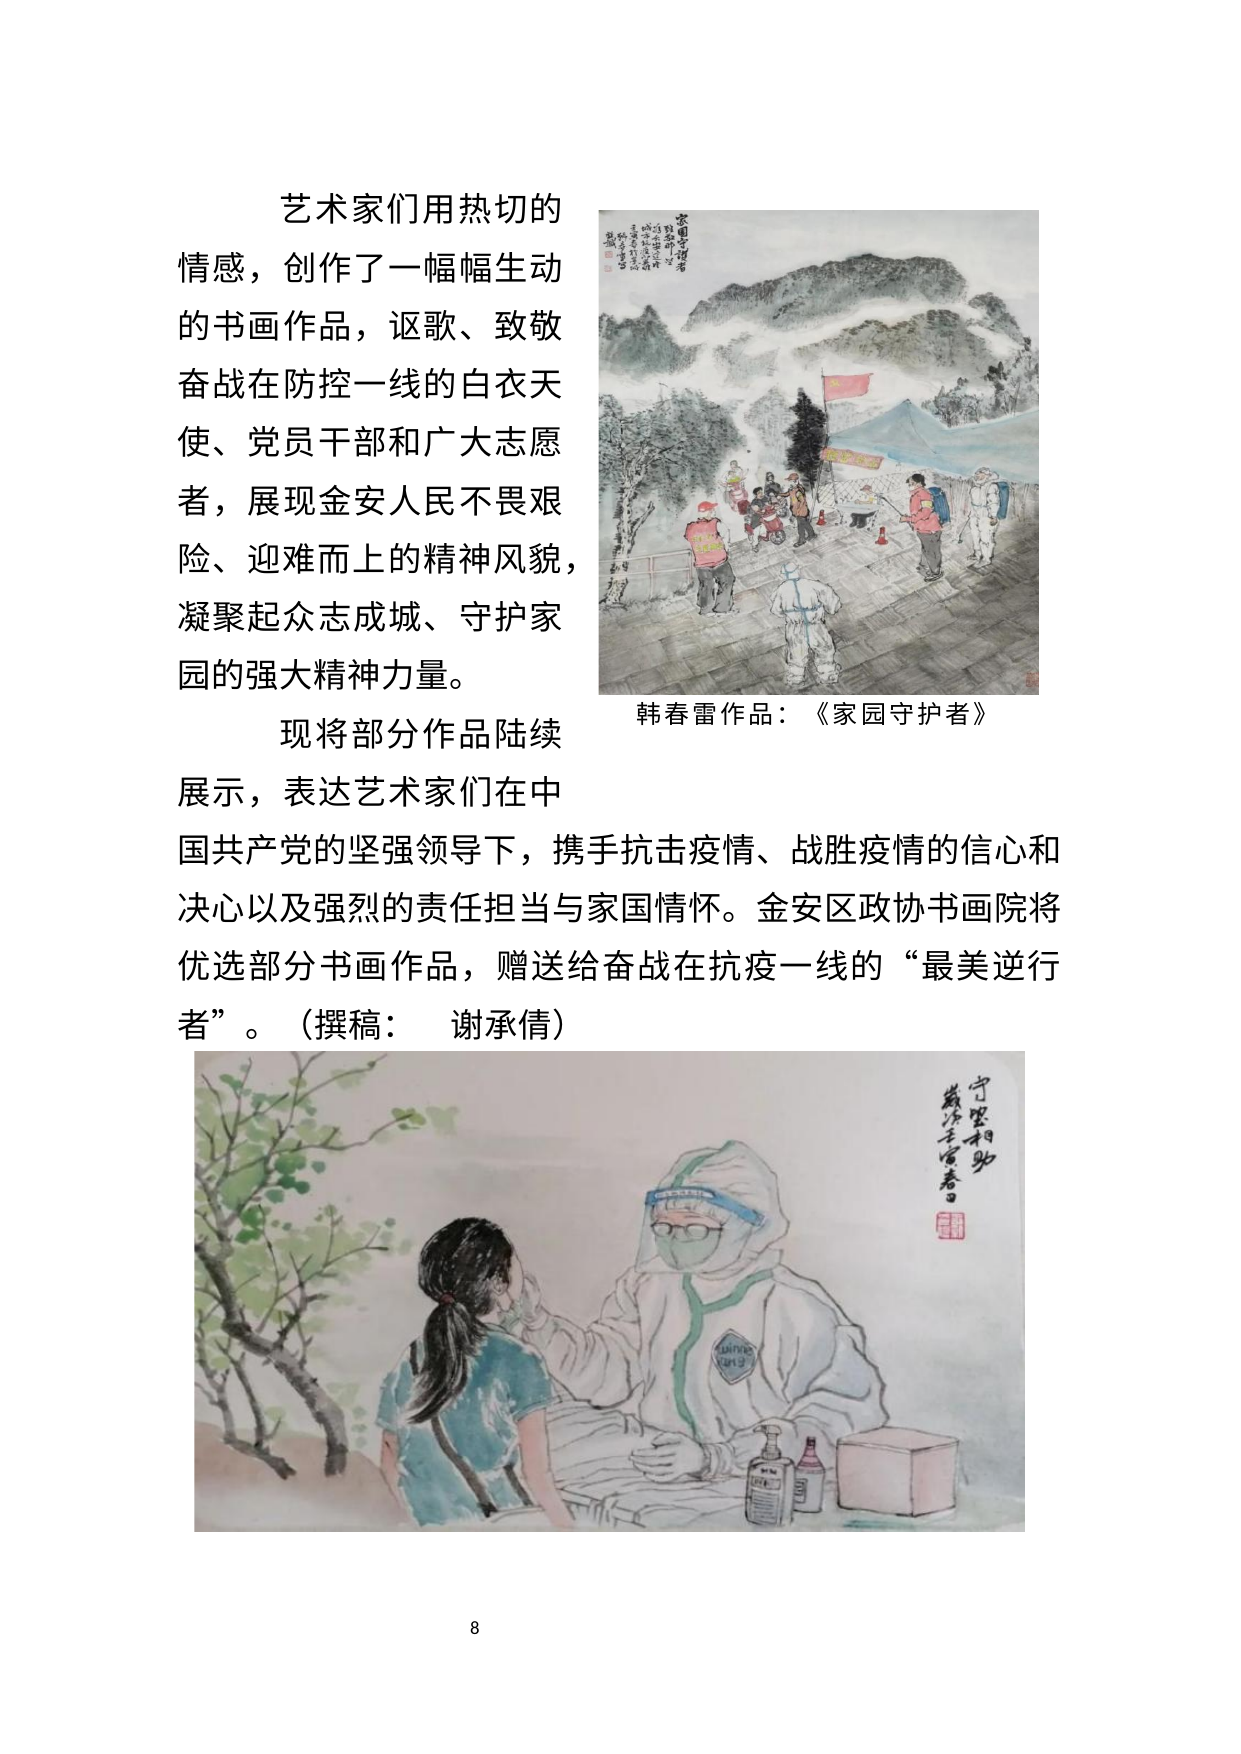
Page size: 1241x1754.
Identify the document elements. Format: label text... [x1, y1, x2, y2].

picture [598, 210, 1039, 695]
picture [194, 1051, 1025, 1532]
text 现将部分作品陆续展示，表达艺术家们在中国共产党的坚强领导下，携手抗击疫情、战胜疫情的信心和决心以及强烈的责任担当与家国情怀。金安区政协书画院将优选部分书画作品，赠送给奋战在抗疫一线的“最美逆行者”。（撰稿： 谢承倩） [177, 702, 1063, 1052]
